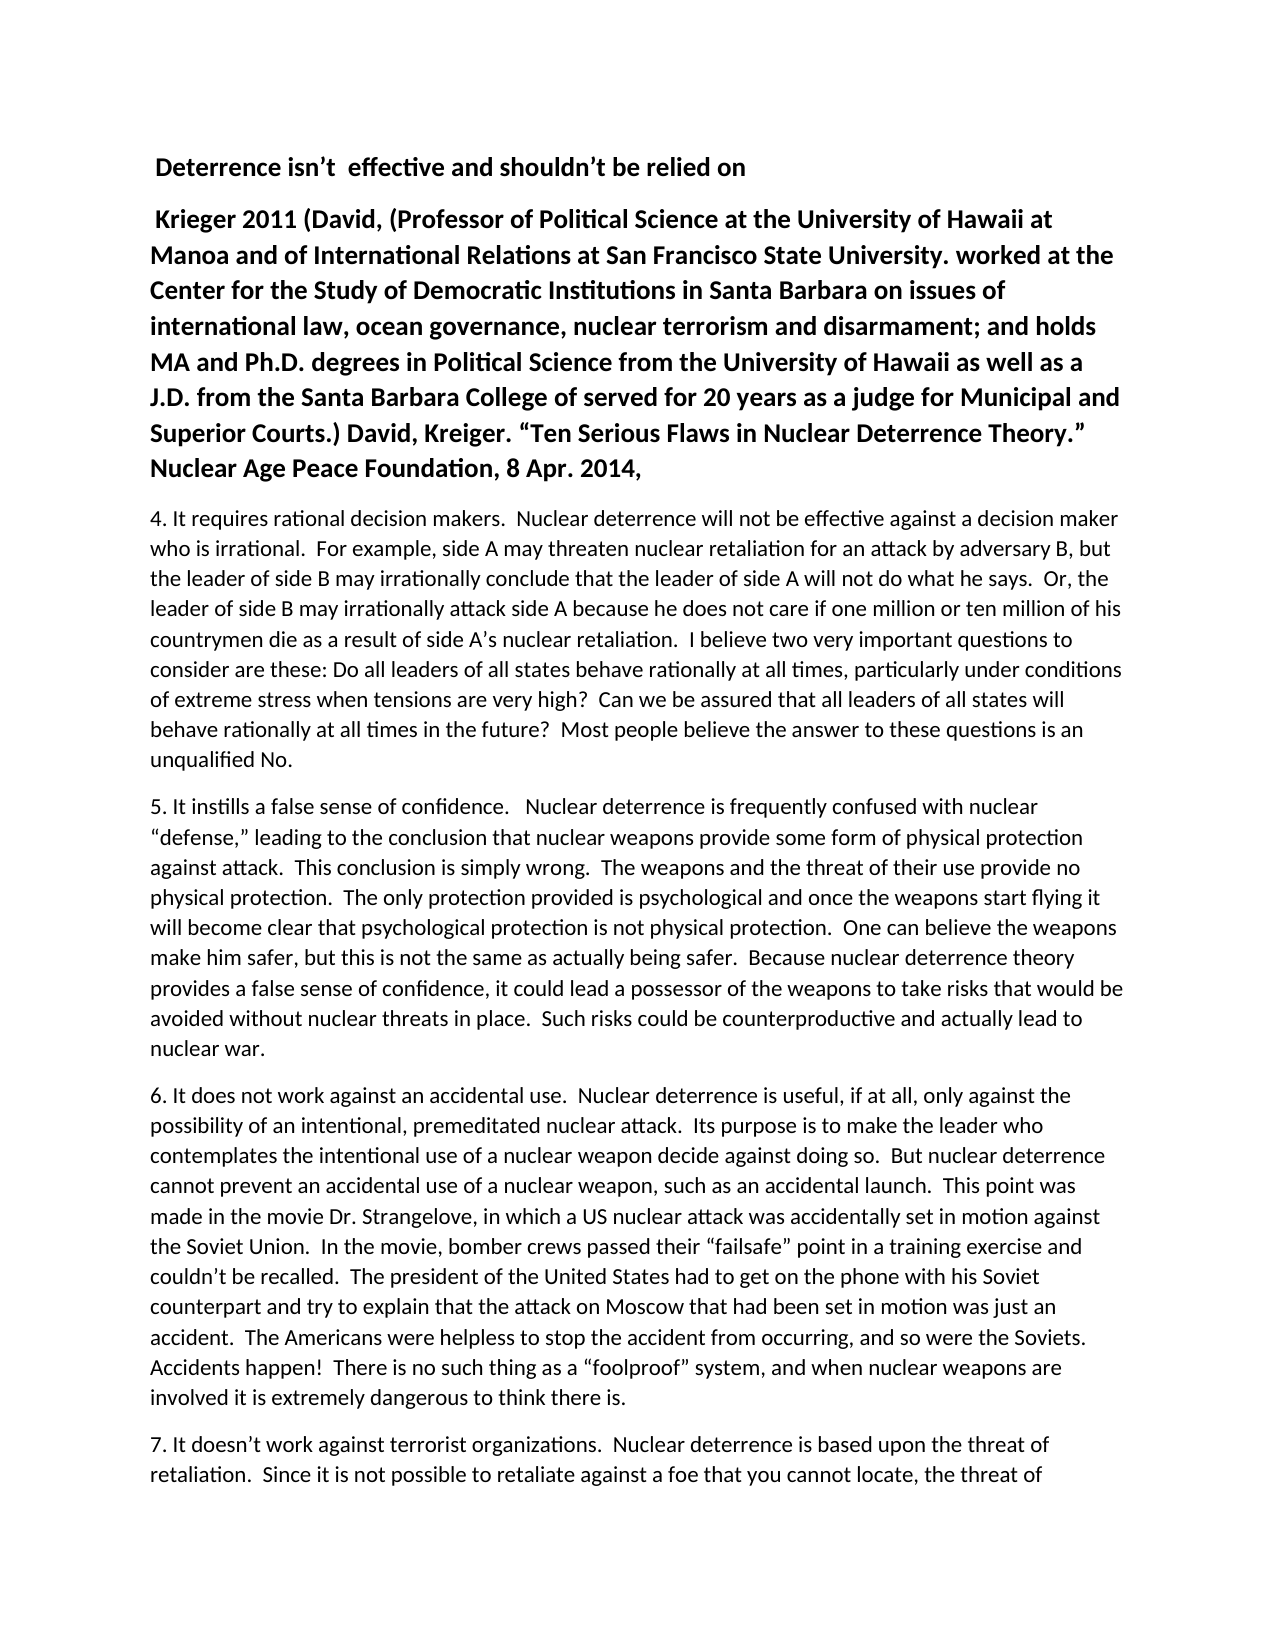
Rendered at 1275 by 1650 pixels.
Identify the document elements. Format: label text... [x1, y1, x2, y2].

text 4. It requires rational decision makers. Nuclear deterrence will not be effective against a decision maker who is irrational. For example, side A may threaten nuclear retaliation for an attack by adversary B, but the leader of side B may irrationally conclude that the leader of side A will not do what he says. Or, the leader of side B may irrationally attack side A because he does not care if one million or ten million of his countrymen die as a result of side A’s nuclear retaliation. I believe two very important questions to consider are these: Do all leaders of all states behave rationally at all times, particularly under conditions of extreme stress when tensions are very high? Can we be assured that all leaders of all states will behave rationally at all times in the future? Most people believe the answer to these questions is an unqualified No. [150, 504, 1125, 774]
text 5. It instills a false sense of confidence. Nuclear deterrence is frequently confused with nuclear “defense,” leading to the conclusion that nuclear weapons provide some form of physical protection against attack. This conclusion is simply wrong. The weapons and the threat of their use provide no physical protection. The only protection provided is psychological and once the weapons start flying it will become clear that psychological protection is not physical protection. One can believe the weapons make him safer, but this is not the same as actually being safer. Because nuclear deterrence theory provides a false sense of confidence, it could lead a possessor of the weapons to take risks that would be avoided without nuclear threats in place. Such risks could be counterproductive and actually lead to nuclear war. [150, 792, 1125, 1062]
text Deterrence isn’t effective and shouldn’t be relied on [150, 150, 1125, 183]
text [150, 1430, 1125, 1488]
text Krieger 2011 (David, (Professor of Political Science at the University of Hawaii at Manoa and of International Relations at San Francisco State University. worked at the Center for the Study of Democratic Institutions in Santa Barbara on issues of international law, ocean governance, nuclear terrorism and disarmament; and holds MA and Ph.D. degrees in Political Science from the University of Hawaii as well as a J.D. from the Santa Barbara College of served for 20 years as a judge for Municipal and Superior Courts.) David, Kreiger. “Ten Serious Flaws in Nuclear Deterrence Theory.” Nuclear Age Peace Foundation, 8 Apr. 2014, [150, 202, 1125, 485]
text 6. It does not work against an accidental use. Nuclear deterrence is useful, if at all, only against the possibility of an intentional, premeditated nuclear attack. Its purpose is to make the leader who contemplates the intentional use of a nuclear weapon decide against doing so. But nuclear deterrence cannot prevent an accidental use of a nuclear weapon, such as an accidental launch. This point was made in the movie Dr. Strangelove, in which a US nuclear attack was accidentally set in motion against the Soviet Union. In the movie, bomber crews passed their “failsafe” point in a training exercise and couldn’t be recalled. The president of the United States had to get on the phone with his Soviet counterpart and try to explain that the attack on Moscow that had been set in motion was just an accident. The Americans were helpless to stop the accident from occurring, and so were the Soviets. Accidents happen! There is no such thing as a “foolproof” system, and when nuclear weapons are involved it is extremely dangerous to think there is. [150, 1081, 1125, 1411]
